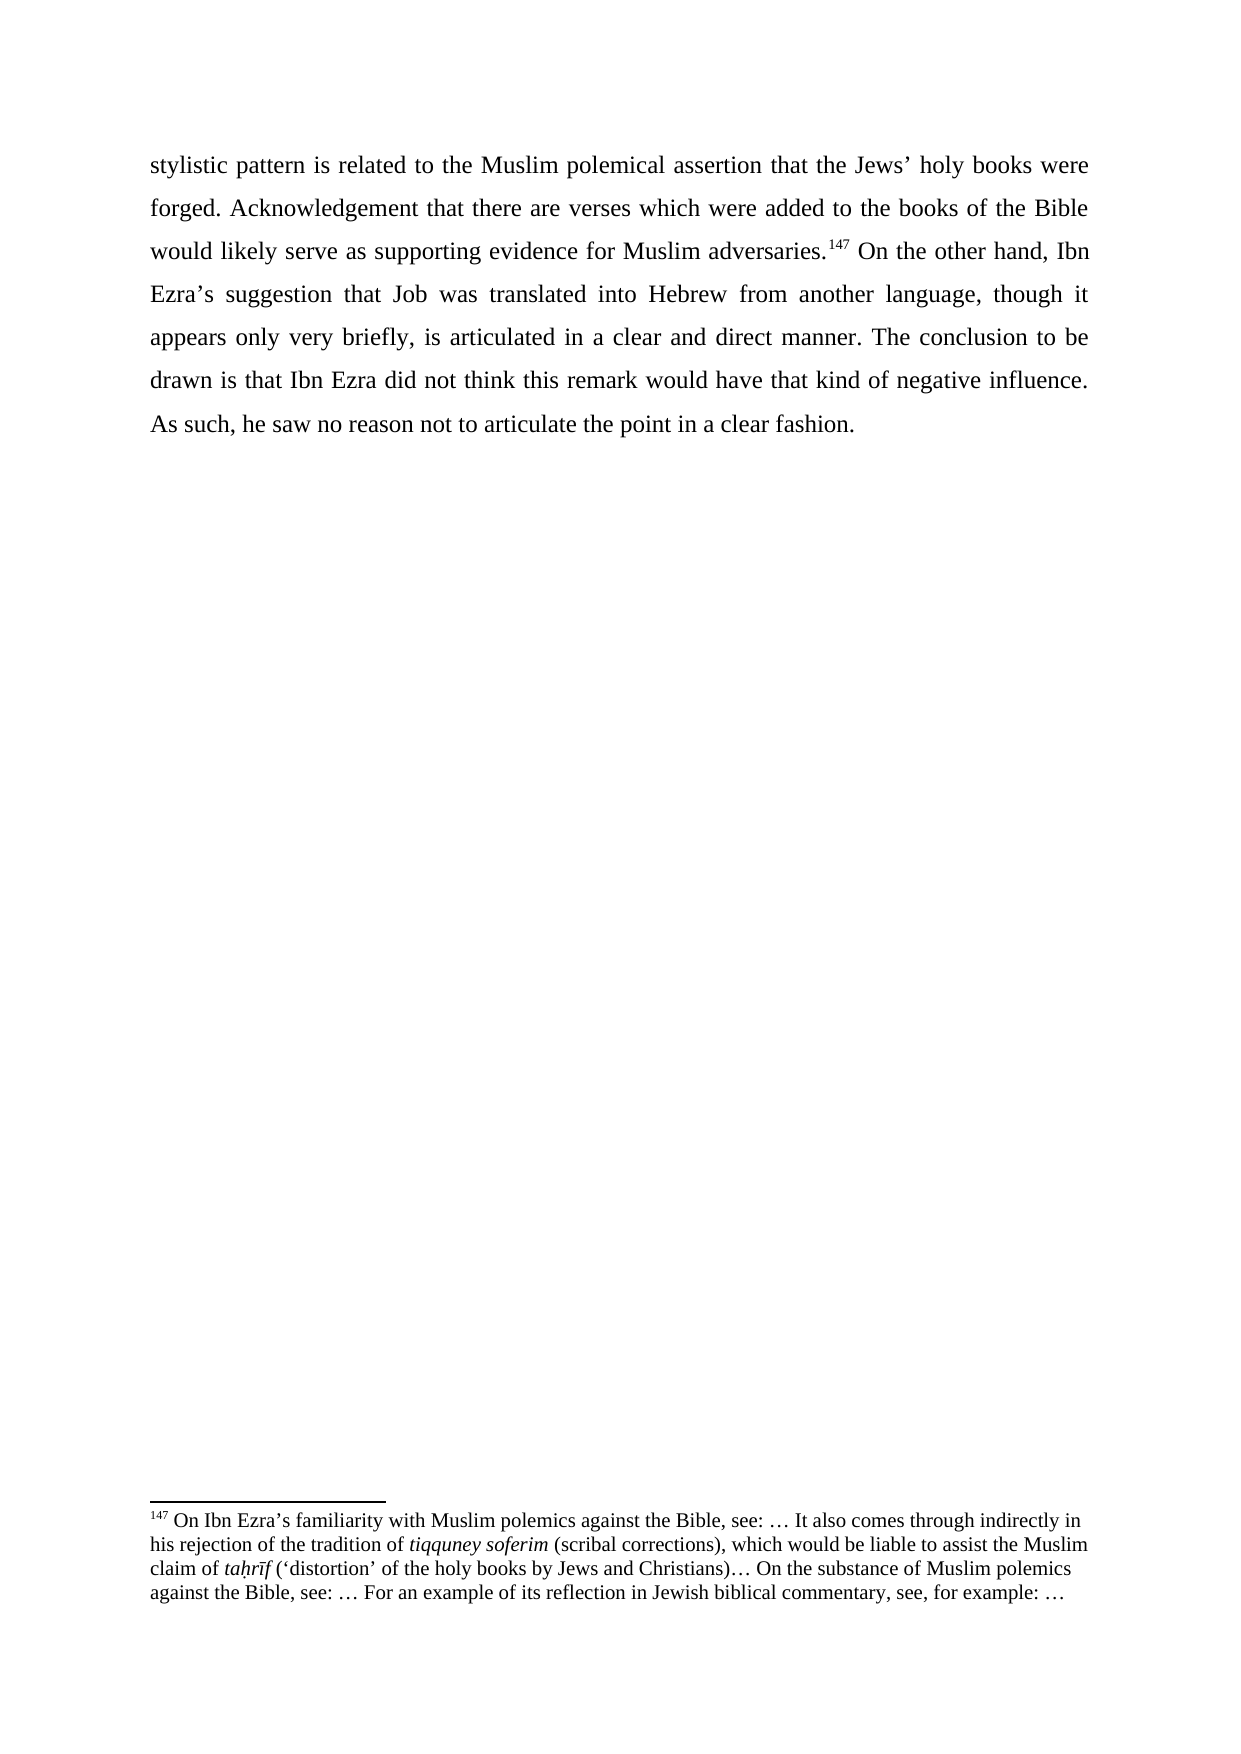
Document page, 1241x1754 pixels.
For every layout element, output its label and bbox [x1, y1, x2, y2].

text [150, 150, 1090, 437]
